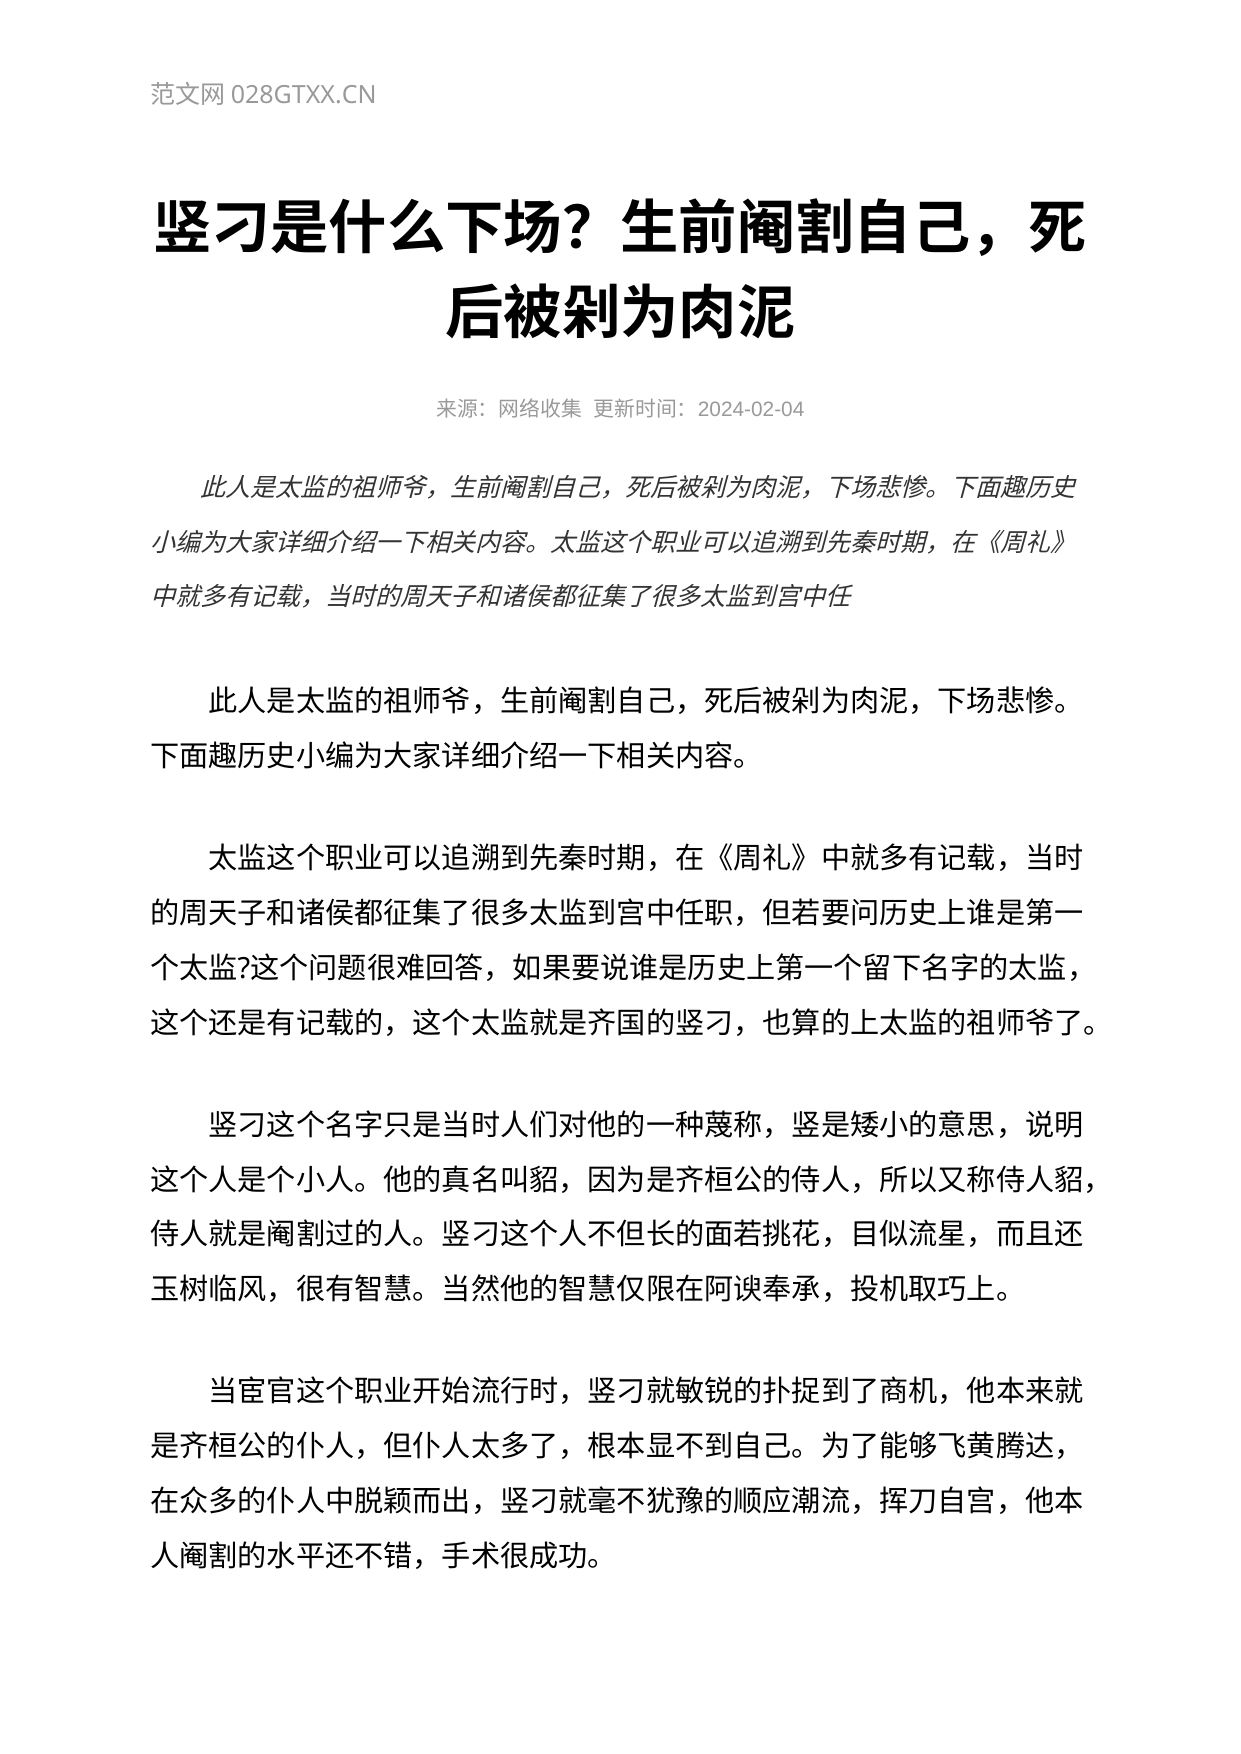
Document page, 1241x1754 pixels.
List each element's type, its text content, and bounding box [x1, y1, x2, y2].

text 此人是太监的祖师爷，生前阉割自己，死后被剁为肉泥，下场悲惨。下面趣历史小编为大家详细介绍一下相关内容。 [150, 678, 1090, 775]
text 来源：网络收集 更新时间：2024-02-04 [150, 397, 1090, 421]
text 太监这个职业可以追溯到先秦时期，在《周礼》中就多有记载，当时的周天子和诸侯都征集了很多太监到宫中任职，但若要问历史上谁是第一个太监?这个问题很难回答，如果要说谁是历史上第一个留下名字的太监，这个还是有记载的，这个太监就是齐国的竖刁，也算的上太监的祖师爷了。 [150, 834, 1090, 1042]
text 竖刁这个名字只是当时人们对他的一种蔑称，竖是矮小的意思，说明这个人是个小人。他的真名叫貂，因为是齐桓公的侍人，所以又称侍人貂，侍人就是阉割过的人。竖刁这个人不但长的面若挑花，目似流星，而且还玉树临风，很有智慧。当然他的智慧仅限在阿谀奉承，投机取巧上。 [150, 1101, 1090, 1308]
text 当宦官这个职业开始流行时，竖刁就敏锐的扑捉到了商机，他本来就是齐桓公的仆人，但仆人太多了，根本显不到自己。为了能够飞黄腾达，在众多的仆人中脱颖而出，竖刁就毫不犹豫的顺应潮流，挥刀自宫，他本人阉割的水平还不错，手术很成功。 [150, 1368, 1090, 1574]
subtitle 竖刁是什么下场？生前阉割自己，死后被剁为肉泥 [150, 181, 1090, 350]
text 此人是太监的祖师爷，生前阉割自己，死后被剁为肉泥，下场悲惨。下面趣历史小编为大家详细介绍一下相关内容。太监这个职业可以追溯到先秦时期，在《周礼》中就多有记载，当时的周天子和诸侯都征集了很多太监到宫中任 [150, 468, 1090, 613]
